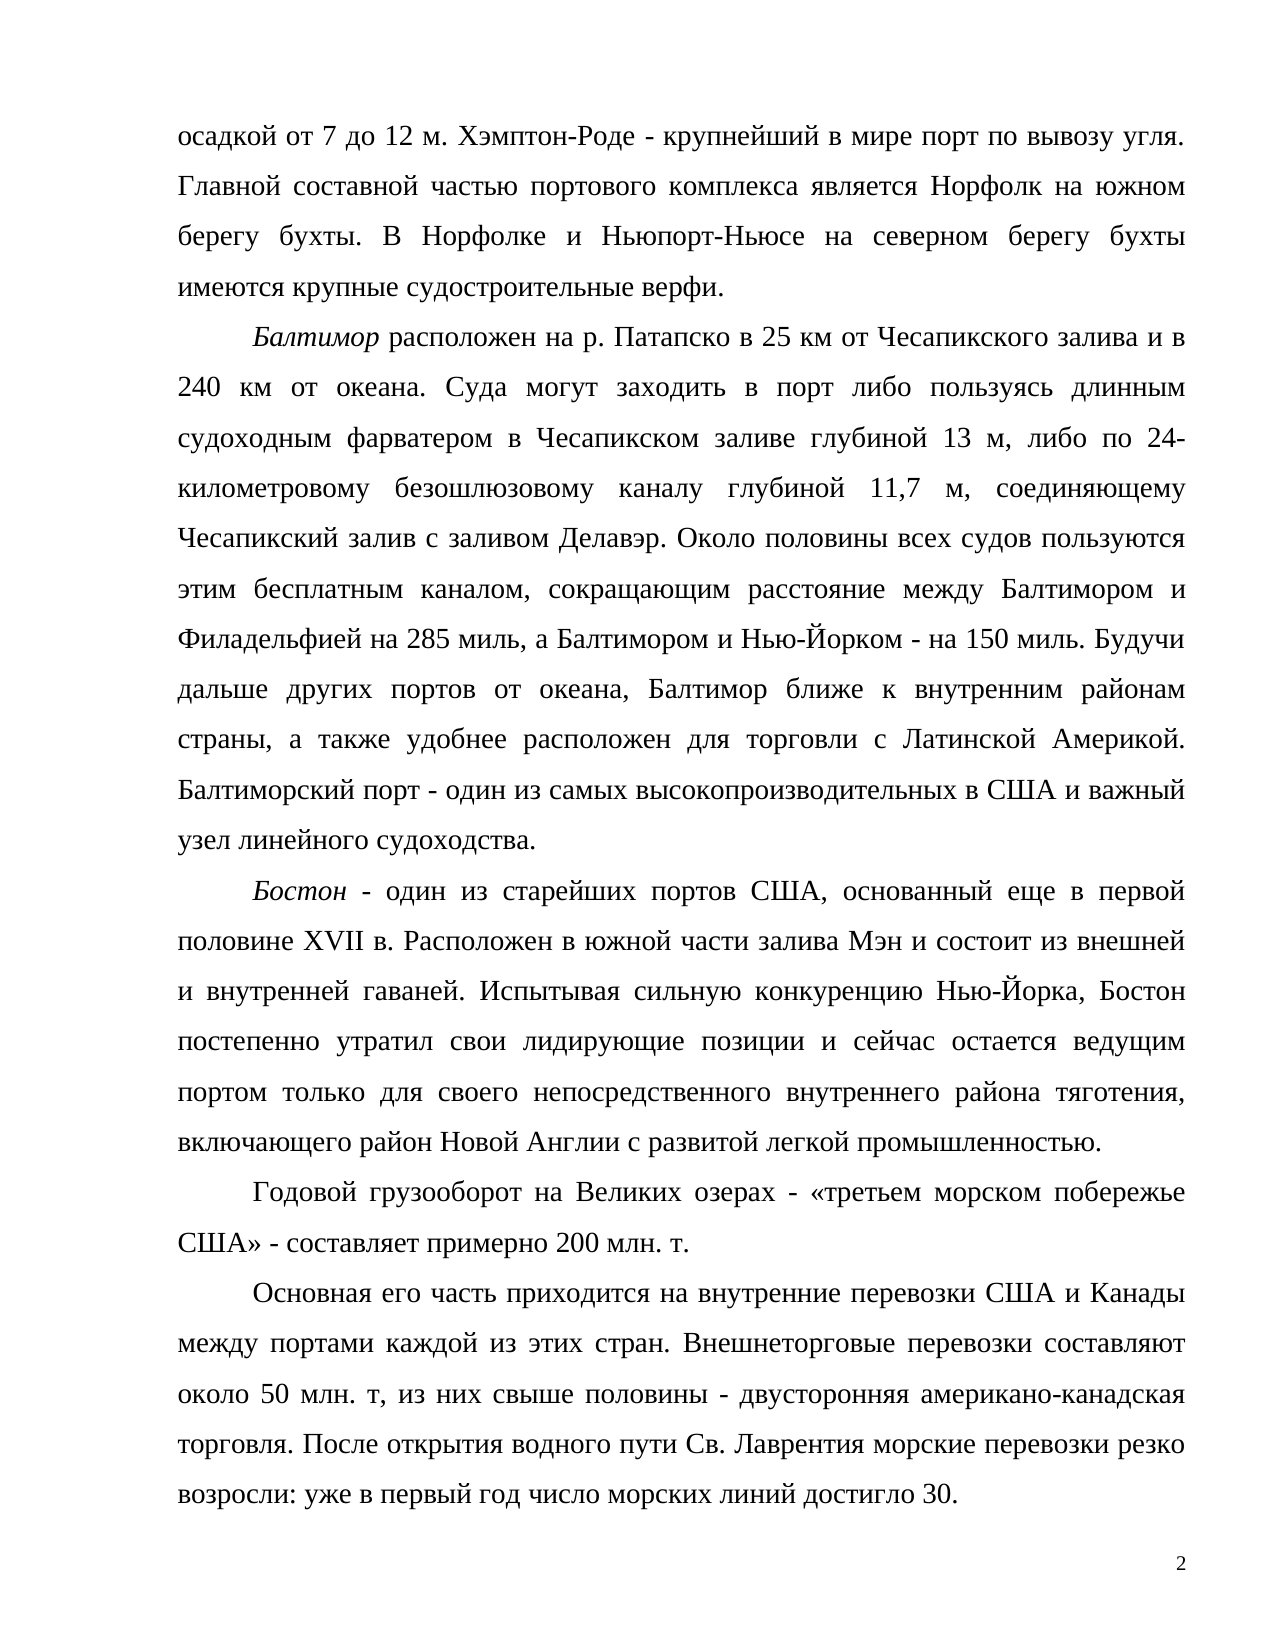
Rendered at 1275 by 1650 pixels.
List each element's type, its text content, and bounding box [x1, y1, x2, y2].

text Бостон - один из старейших портов США, основанный еще в первой половине XVII в. Расположен в южной части залива Мэн и состоит из внешней и внутренней гаваней. Испытывая сильную конкуренцию Нью-Йорка, Бостон постепенно утратил свои лидирующие позиции и сейчас остается ведущим портом только для своего непосредственного внутреннего района тяготения, включающего район Новой Англии с развитой легкой промышленностью. [177, 873, 1186, 1158]
text Годовой грузооборот на Великих озерах - «третьем морском побережье США» - составляет примерно 200 млн. т. [177, 1175, 1186, 1258]
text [177, 118, 1186, 303]
text Балтимор расположен на р. Патапско в 25 км от Чесапикского залива и в 240 км от океана. Суда могут заходить в порт либо пользуясь длинным судоходным фарватером в Чесапикском заливе глубиной 13 м, либо по 24-километровому безошлюзовому каналу глубиной 11,7 м, соединяющему Чесапикский залив с заливом Делавэр. Около половины всех судов пользуются этим бесплатным каналом, сокращающим расстояние между Балтимором и Филадельфией на 285 миль, а Балтимором и Нью-Йорком - на 150 миль. Будучи дальше других портов от океана, Балтимор ближе к внутренним районам страны, а также удобнее расположен для торговли с Латинской Америкой. Балтиморский порт - один из самых высокопроизводительных в США и важный узел линейного судоходства. [177, 319, 1186, 856]
text Основная его часть приходится на внутренние перевозки США и Канады между портами каждой из этих стран. Внешнеторговые перевозки составляют около 50 млн. т, из них свыше половины - двусторонняя американо-канадская торговля. После открытия водного пути Св. Лаврентия морские перевозки резко возросли: уже в первый год число морских линий достигло 30. [177, 1275, 1186, 1510]
